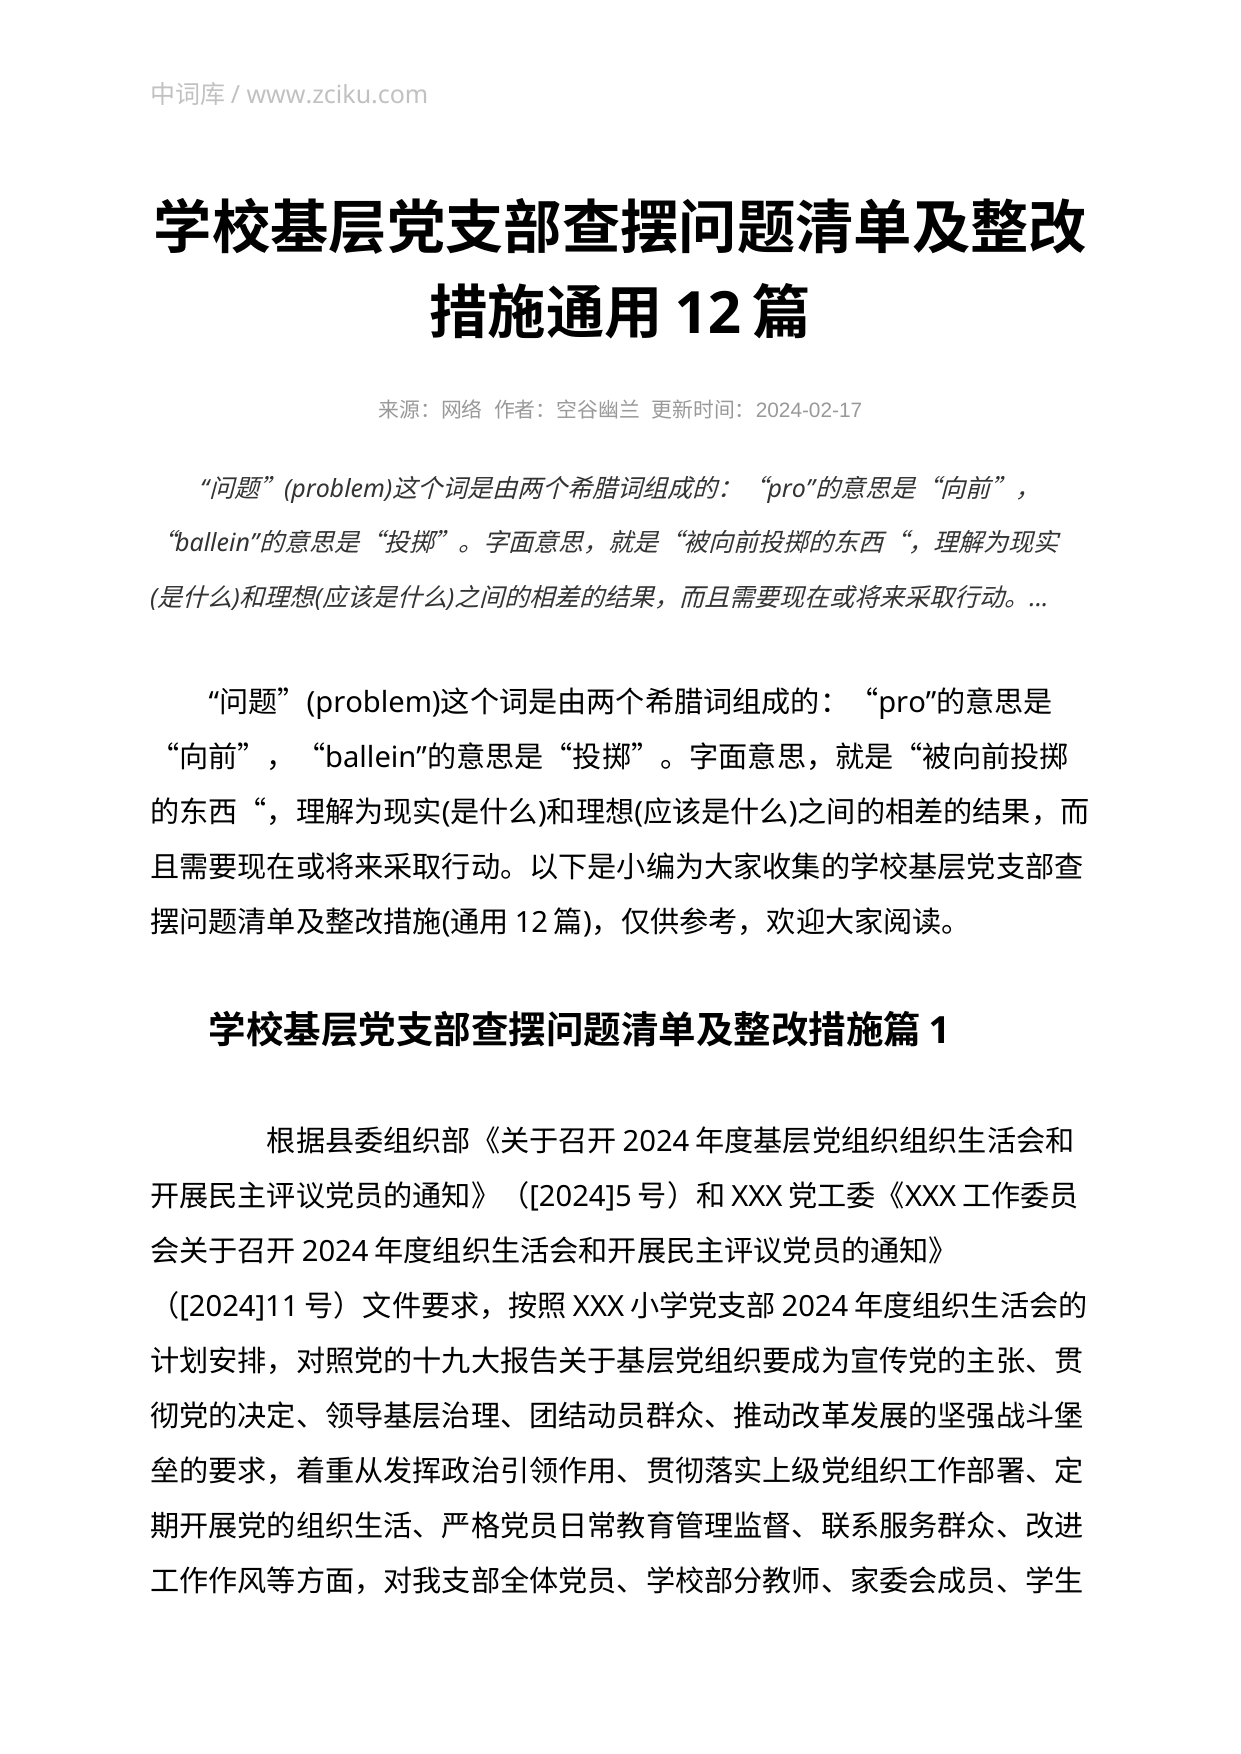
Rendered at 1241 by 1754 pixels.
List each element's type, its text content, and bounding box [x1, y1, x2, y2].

subtitle 学校基层党支部查摆问题清单及整改措施通用12篇 [150, 181, 1090, 351]
text 来源：网络 作者：空谷幽兰 更新时间：2024-02-17 [150, 397, 1090, 421]
text 学校基层党支部查摆问题清单及整改措施篇1 [150, 1000, 1090, 1054]
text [150, 1118, 1090, 1599]
text “问题”(problem)这个词是由两个希腊词组成的：“pro”的意思是“向前”，“ballein”的意思是“投掷”。字面意思，就是“被向前投掷的东西“，理解为现实(是什么)和理想(应该是什么)之间的相差的结果，而且需要现在或将来采取行动。... [150, 468, 1090, 613]
text “问题”(problem)这个词是由两个希腊词组成的：“pro”的意思是“向前”，“ballein”的意思是“投掷”。字面意思，就是“被向前投掷的东西“，理解为现实(是什么)和理想(应该是什么)之间的相差的结果，而且需要现在或将来采取行动。以下是小编为大家收集的学校基层党支部查摆问题清单及整改措施(通用12篇)，仅供参考，欢迎大家阅读。 [150, 678, 1090, 941]
